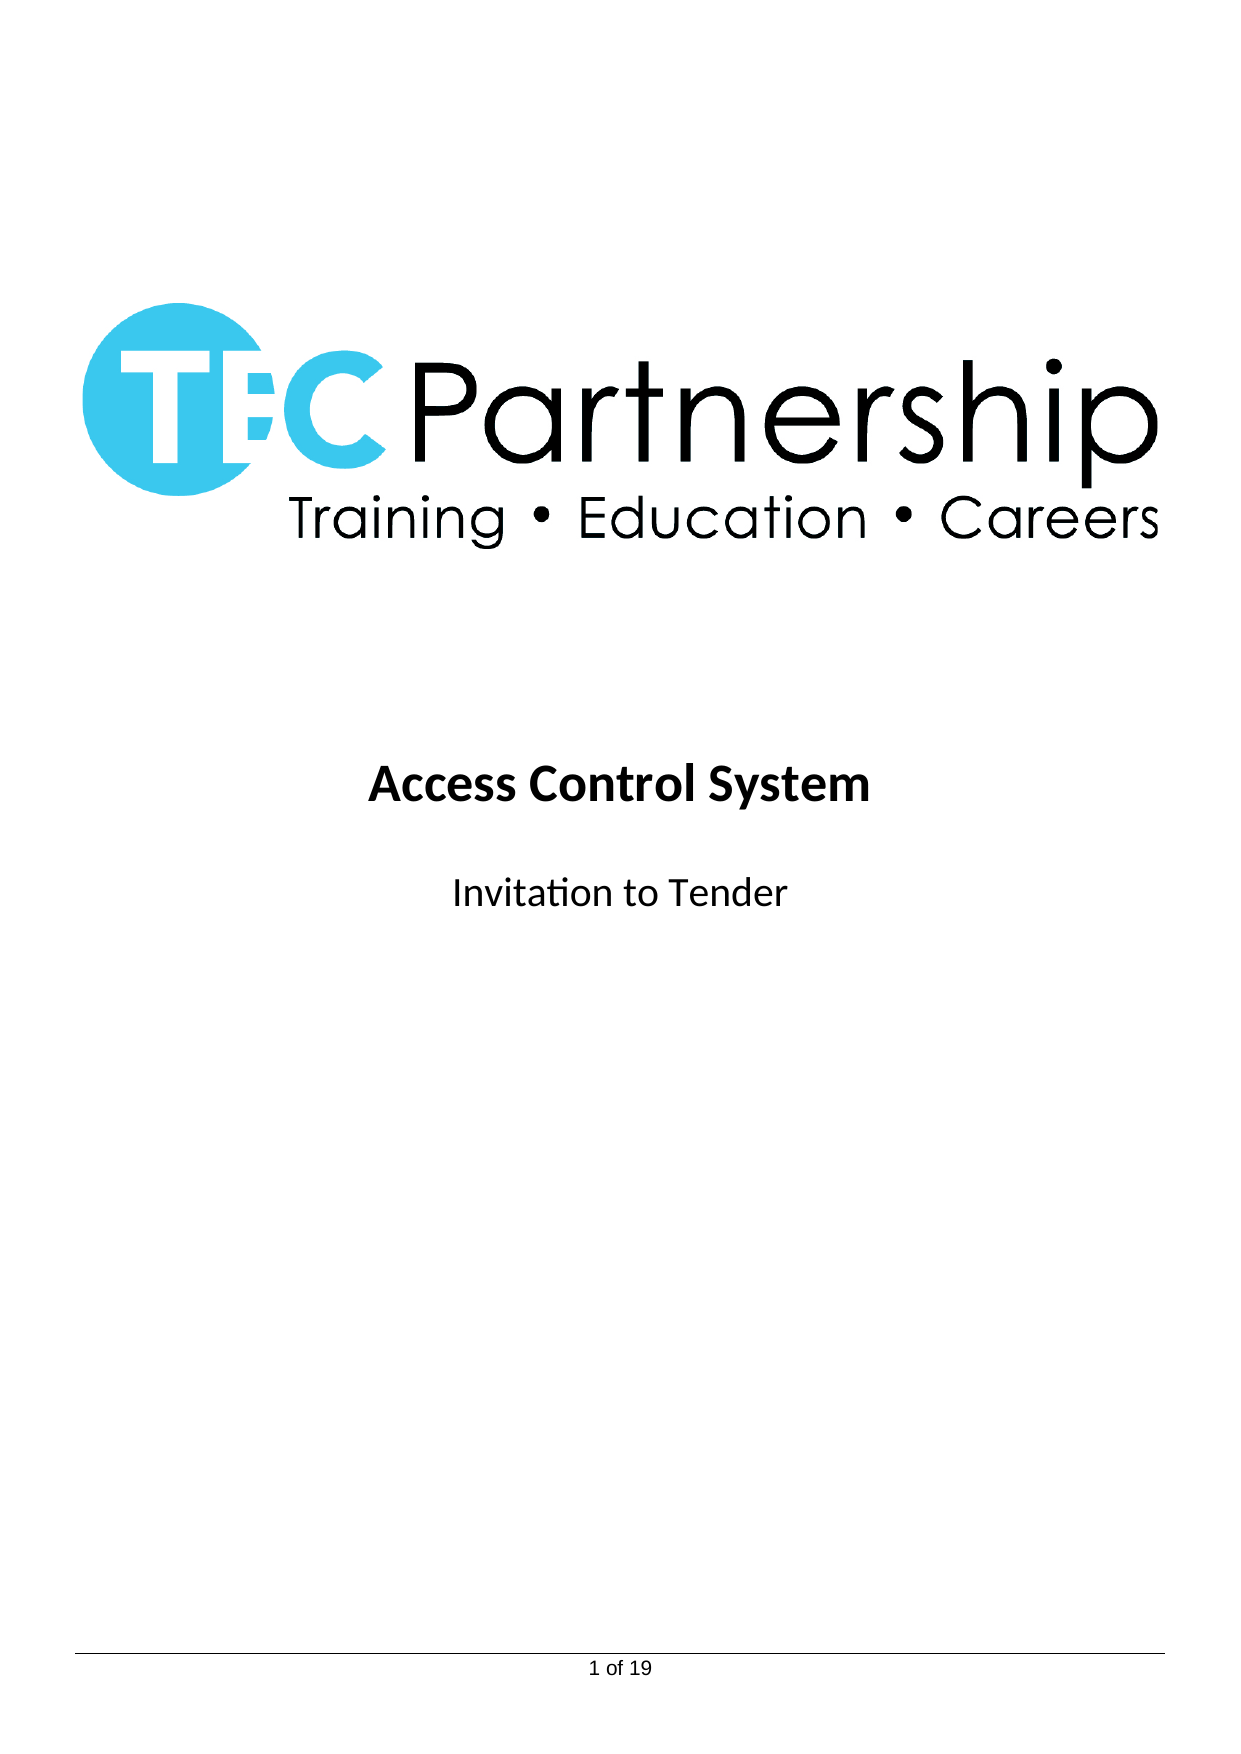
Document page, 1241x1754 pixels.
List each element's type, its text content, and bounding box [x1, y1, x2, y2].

picture [82, 303, 1158, 549]
text Access Control System [75, 749, 1165, 815]
text Invitation to Tender [75, 866, 1165, 917]
